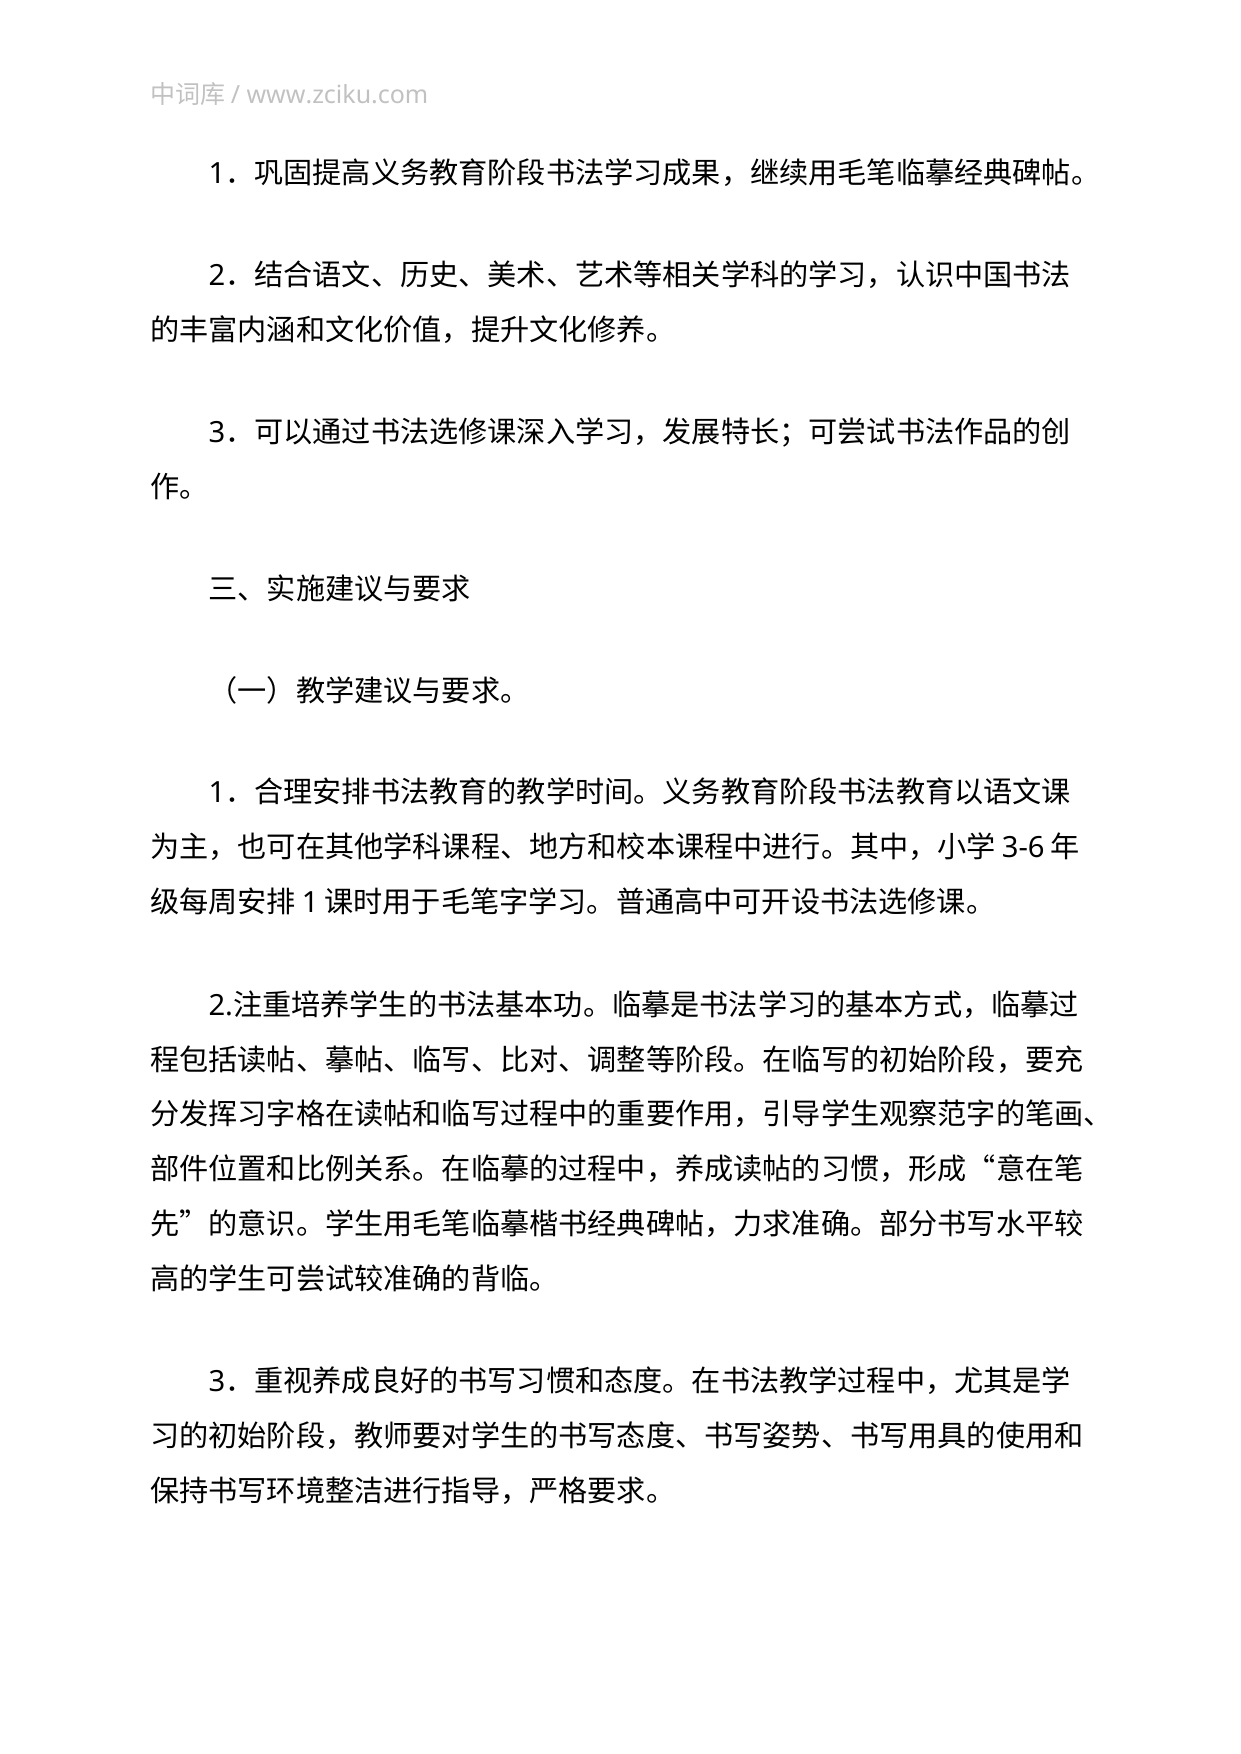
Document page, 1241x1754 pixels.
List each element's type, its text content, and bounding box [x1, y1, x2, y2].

text 3．可以通过书法选修课深入学习，发展特长；可尝试书法作品的创作。 [150, 409, 1090, 506]
text 2.注重培养学生的书法基本功。临摹是书法学习的基本方式，临摹过程包括读帖、摹帖、临写、比对、调整等阶段。在临写的初始阶段，要充分发挥习字格在读帖和临写过程中的重要作用，引导学生观察范字的笔画、部件位置和比例关系。在临摹的过程中，养成读帖的习惯，形成“意在笔先”的意识。学生用毛笔临摹楷书经典碑帖，力求准确。部分书写水平较高的学生可尝试较准确的背临。 [150, 981, 1090, 1298]
text （一）教学建议与要求。 [150, 667, 1090, 709]
text 1．合理安排书法教育的教学时间。义务教育阶段书法教育以语文课为主，也可在其他学科课程、地方和校本课程中进行。其中，小学3-6年级每周安排1课时用于毛笔字学习。普通高中可开设书法选修课。 [150, 769, 1090, 921]
text 2．结合语文、历史、美术、艺术等相关学科的学习，认识中国书法的丰富内涵和文化价值，提升文化修养。 [150, 252, 1090, 349]
text 3．重视养成良好的书写习惯和态度。在书法教学过程中，尤其是学习的初始阶段，教师要对学生的书写态度、书写姿势、书写用具的使用和保持书写环境整洁进行指导，严格要求。 [150, 1357, 1090, 1509]
text 1．巩固提高义务教育阶段书法学习成果，继续用毛笔临摹经典碑帖。 [150, 150, 1090, 192]
text 三、实施建议与要求 [150, 566, 1090, 608]
